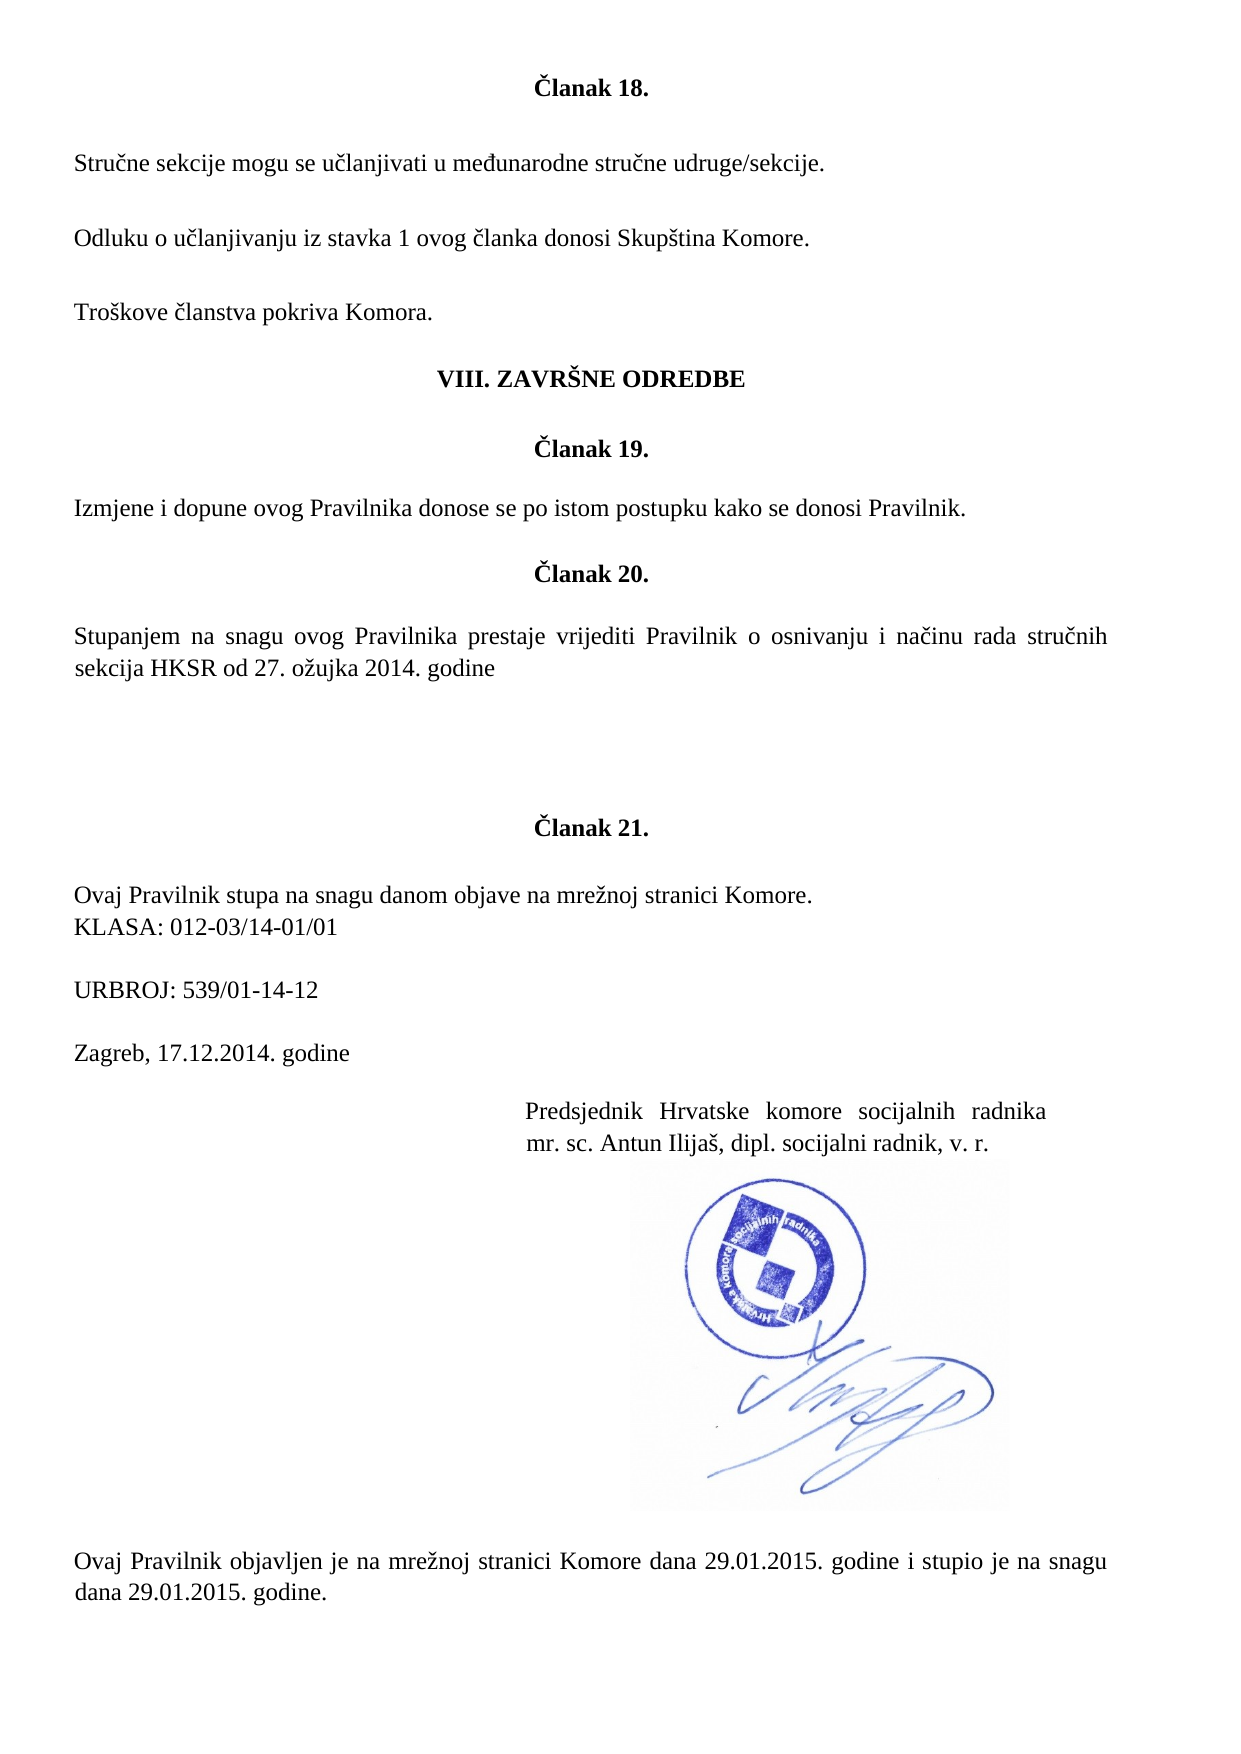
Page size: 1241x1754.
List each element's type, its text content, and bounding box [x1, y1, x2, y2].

text Članak 19. [75, 434, 1108, 463]
text Članak 18. [75, 73, 1108, 101]
text Predsjednik Hrvatske komore socijalnih radnika mr. sc. Antun Ilijaš, dipl. socijalni radnik, v. r. [525, 1096, 1047, 1156]
picture [630, 1159, 1010, 1511]
text Stupanjem na snagu ovog Pravilnika prestaje vrijediti Pravilnik o osnivanju i načinu rada stručnih sekcija HKSR od 27. ožujka 2014. godine [73, 621, 1109, 681]
text KLASA: 012-03/14-01/01 [73, 912, 1109, 941]
text Odluku o učlanjivanju iz stavka 1 ovog članka donosi Skupština Komore. [73, 223, 1109, 252]
text Zagreb, 17.12.2014. godine [73, 1038, 1109, 1067]
text Izmjene i dopune ovog Pravilnika donose se po istom postupku kako se donosi Pravilnik. [73, 493, 1109, 522]
text URBROJ: 539/01-14-12 [73, 975, 1109, 1004]
text Ovaj Pravilnik objavljen je na mrežnoj stranici Komore dana 29.01.2015. godine i stupio je na snagu dana 29.01.2015. godine. [73, 1546, 1109, 1606]
text Ovaj Pravilnik stupa na snagu danom objave na mrežnoj stranici Komore. [73, 880, 1109, 909]
text Stručne sekcije mogu se učlanjivati u međunarodne stručne udruge/sekcije. [73, 148, 1109, 177]
text Troškove članstva pokriva Komora. [73, 297, 1109, 325]
list ZAVRŠNE ODREDBE [75, 364, 1108, 393]
text Članak 21. [75, 813, 1108, 841]
text Članak 20. [75, 559, 1108, 588]
